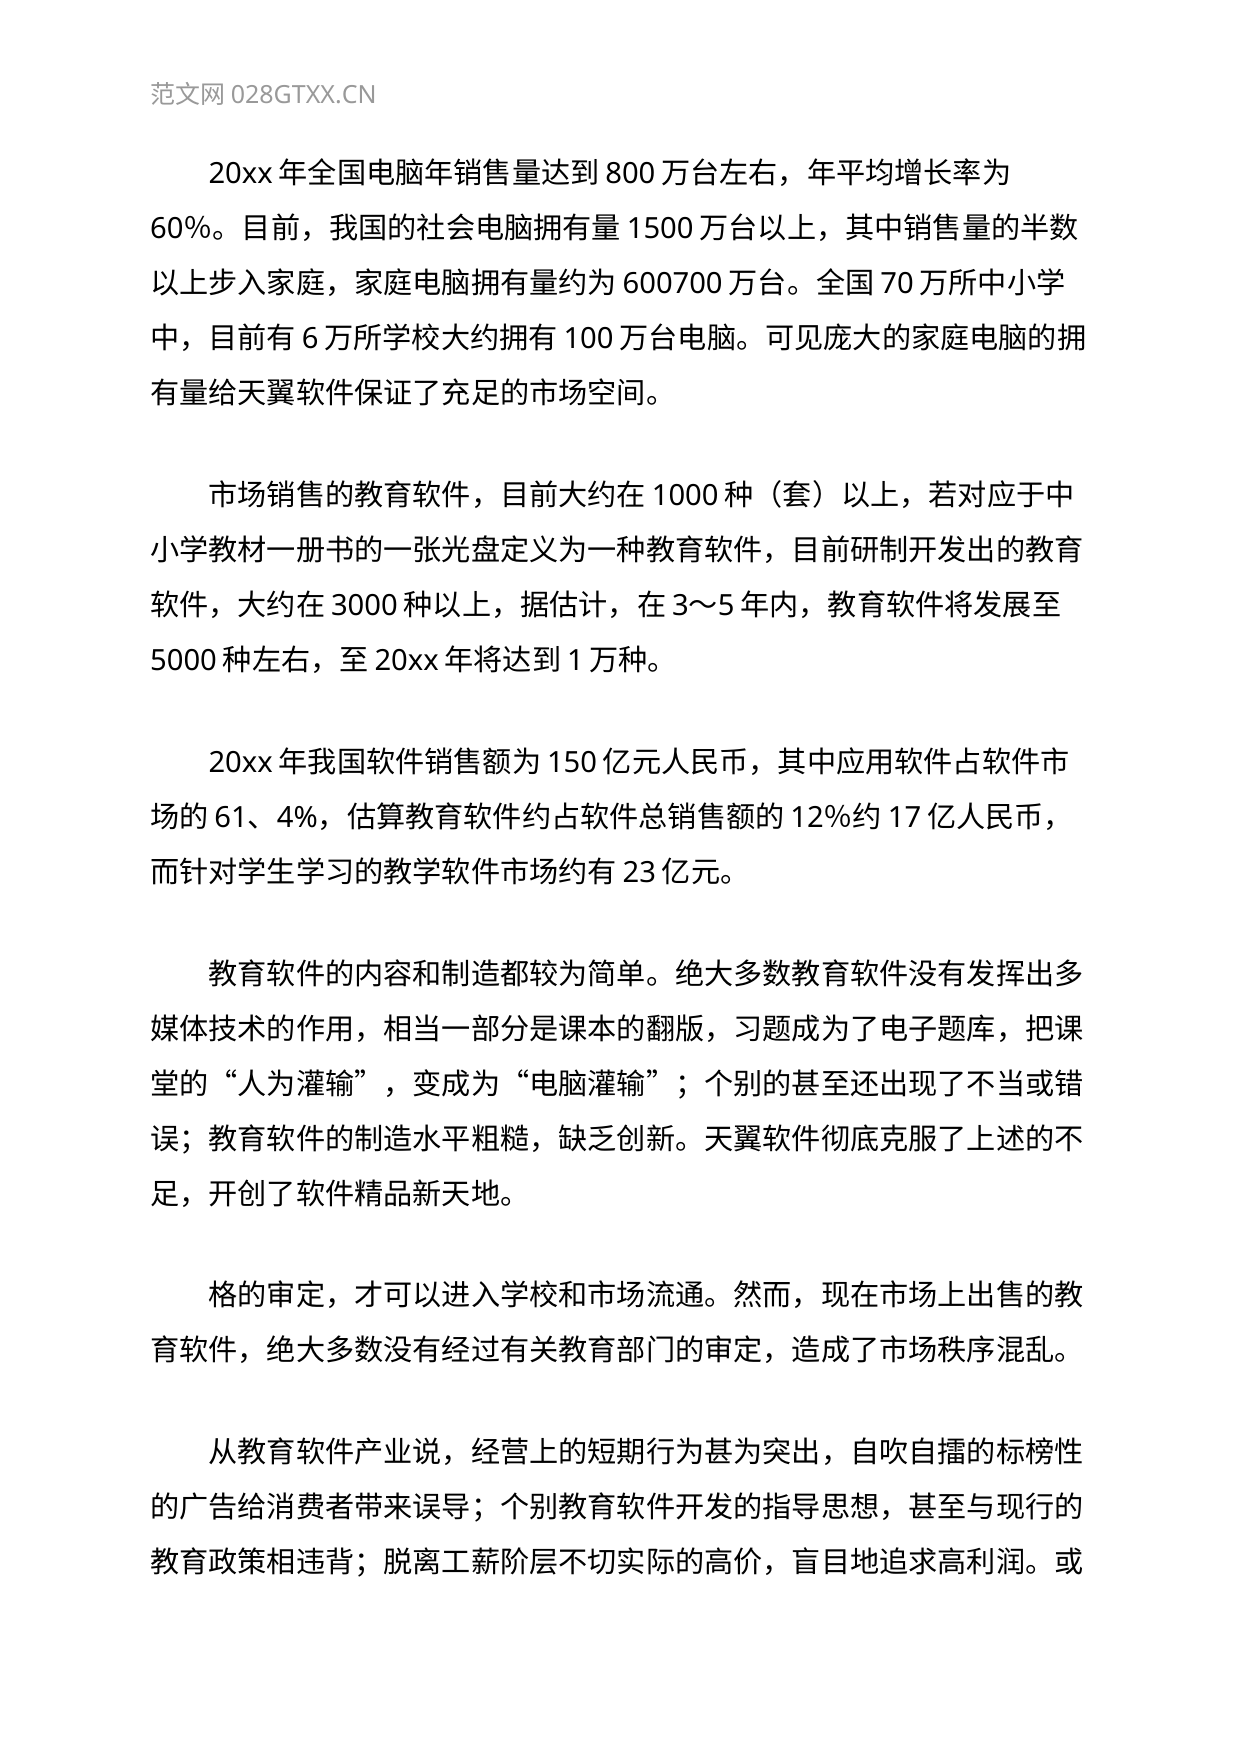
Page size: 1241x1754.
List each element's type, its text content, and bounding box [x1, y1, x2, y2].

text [150, 1429, 1090, 1581]
text 格的审定，才可以进入学校和市场流通。然而，现在市场上出售的教育软件，绝大多数没有经过有关教育部门的审定，造成了市场秩序混乱。 [150, 1272, 1090, 1369]
text 教育软件的内容和制造都较为简单。绝大多数教育软件没有发挥出多媒体技术的作用，相当一部分是课本的翻版，习题成为了电子题库，把课堂的“人为灌输”，变成为“电脑灌输”；个别的甚至还出现了不当或错误；教育软件的制造水平粗糙，缺乏创新。天翼软件彻底克服了上述的不足，开创了软件精品新天地。 [150, 951, 1090, 1212]
text 市场销售的教育软件，目前大约在1000种（套）以上，若对应于中小学教材一册书的一张光盘定义为一种教育软件，目前研制开发出的教育软件，大约在3000种以上，据估计，在3～5年内，教育软件将发展至5000种左右，至20xx年将达到1万种。 [150, 472, 1090, 679]
text 20xx年全国电脑年销售量达到800万台左右，年平均增长率为60％。目前，我国的社会电脑拥有量1500万台以上，其中销售量的半数以上步入家庭，家庭电脑拥有量约为600700万台。全国70万所中小学中，目前有6万所学校大约拥有100万台电脑。可见庞大的家庭电脑的拥有量给天翼软件保证了充足的市场空间。 [150, 150, 1090, 412]
text 20xx年我国软件销售额为150亿元人民币，其中应用软件占软件市场的61、4%，估算教育软件约占软件总销售额的12％约17亿人民币，而针对学生学习的教学软件市场约有23亿元。 [150, 739, 1090, 891]
